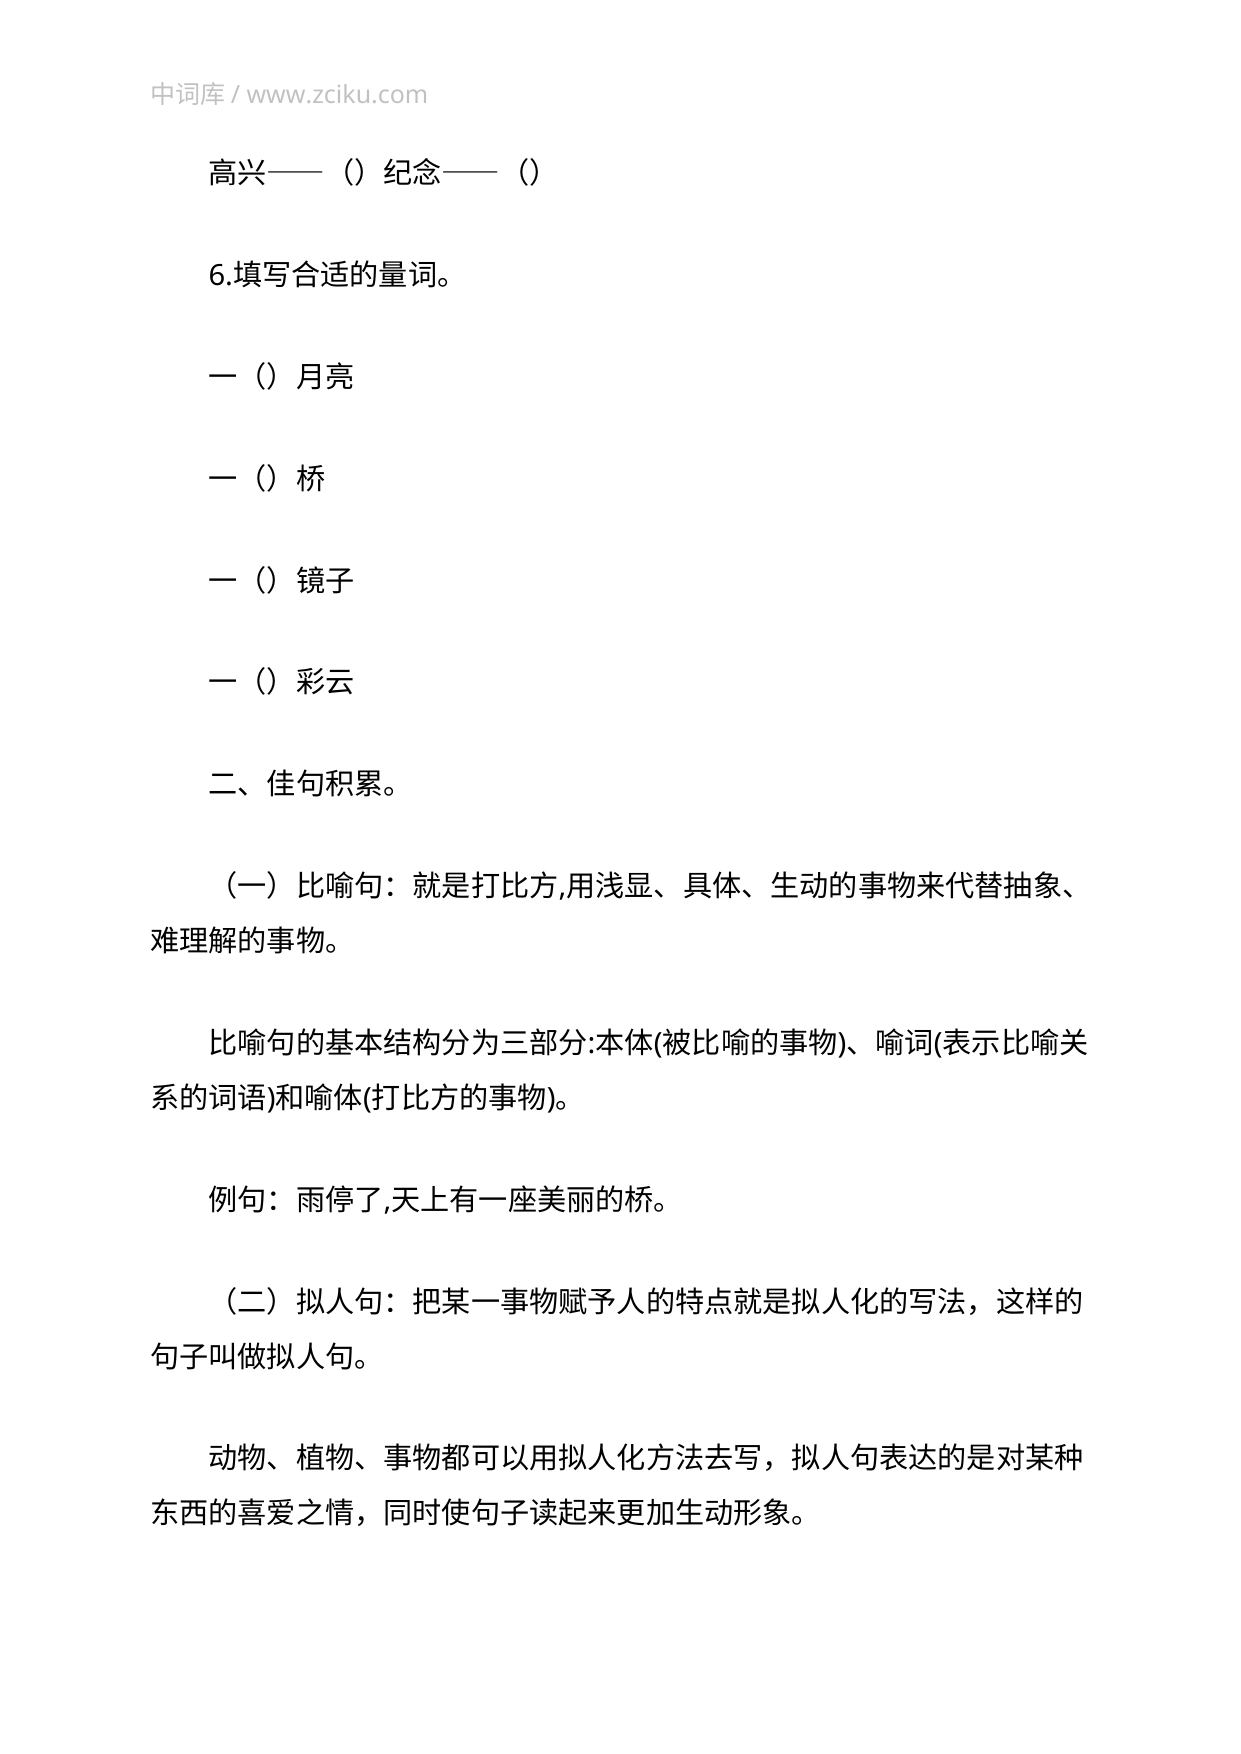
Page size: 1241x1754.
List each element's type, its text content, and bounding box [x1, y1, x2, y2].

text 一（）彩云 [150, 659, 1090, 701]
text 二、佳句积累。 [150, 761, 1090, 803]
text 一（）月亮 [150, 354, 1090, 396]
text （二）拟人句：把某一事物赋予人的特点就是拟人化的写法，这样的句子叫做拟人句。 [150, 1278, 1090, 1376]
text 6.填写合适的量词。 [150, 252, 1090, 294]
text 高兴——（）纪念——（） [150, 150, 1090, 192]
text （一）比喻句：就是打比方,用浅显、具体、生动的事物来代替抽象、难理解的事物。 [150, 863, 1090, 960]
text 一（）桥 [150, 456, 1090, 498]
text 例句：雨停了,天上有一座美丽的桥。 [150, 1176, 1090, 1219]
text 一（）镜子 [150, 557, 1090, 599]
text 比喻句的基本结构分为三部分:本体(被比喻的事物)、喻词(表示比喻关系的词语)和喻体(打比方的事物)。 [150, 1019, 1090, 1117]
text 动物、植物、事物都可以用拟人化方法去写，拟人句表达的是对某种东西的喜爱之情，同时使句子读起来更加生动形象。 [150, 1435, 1090, 1532]
